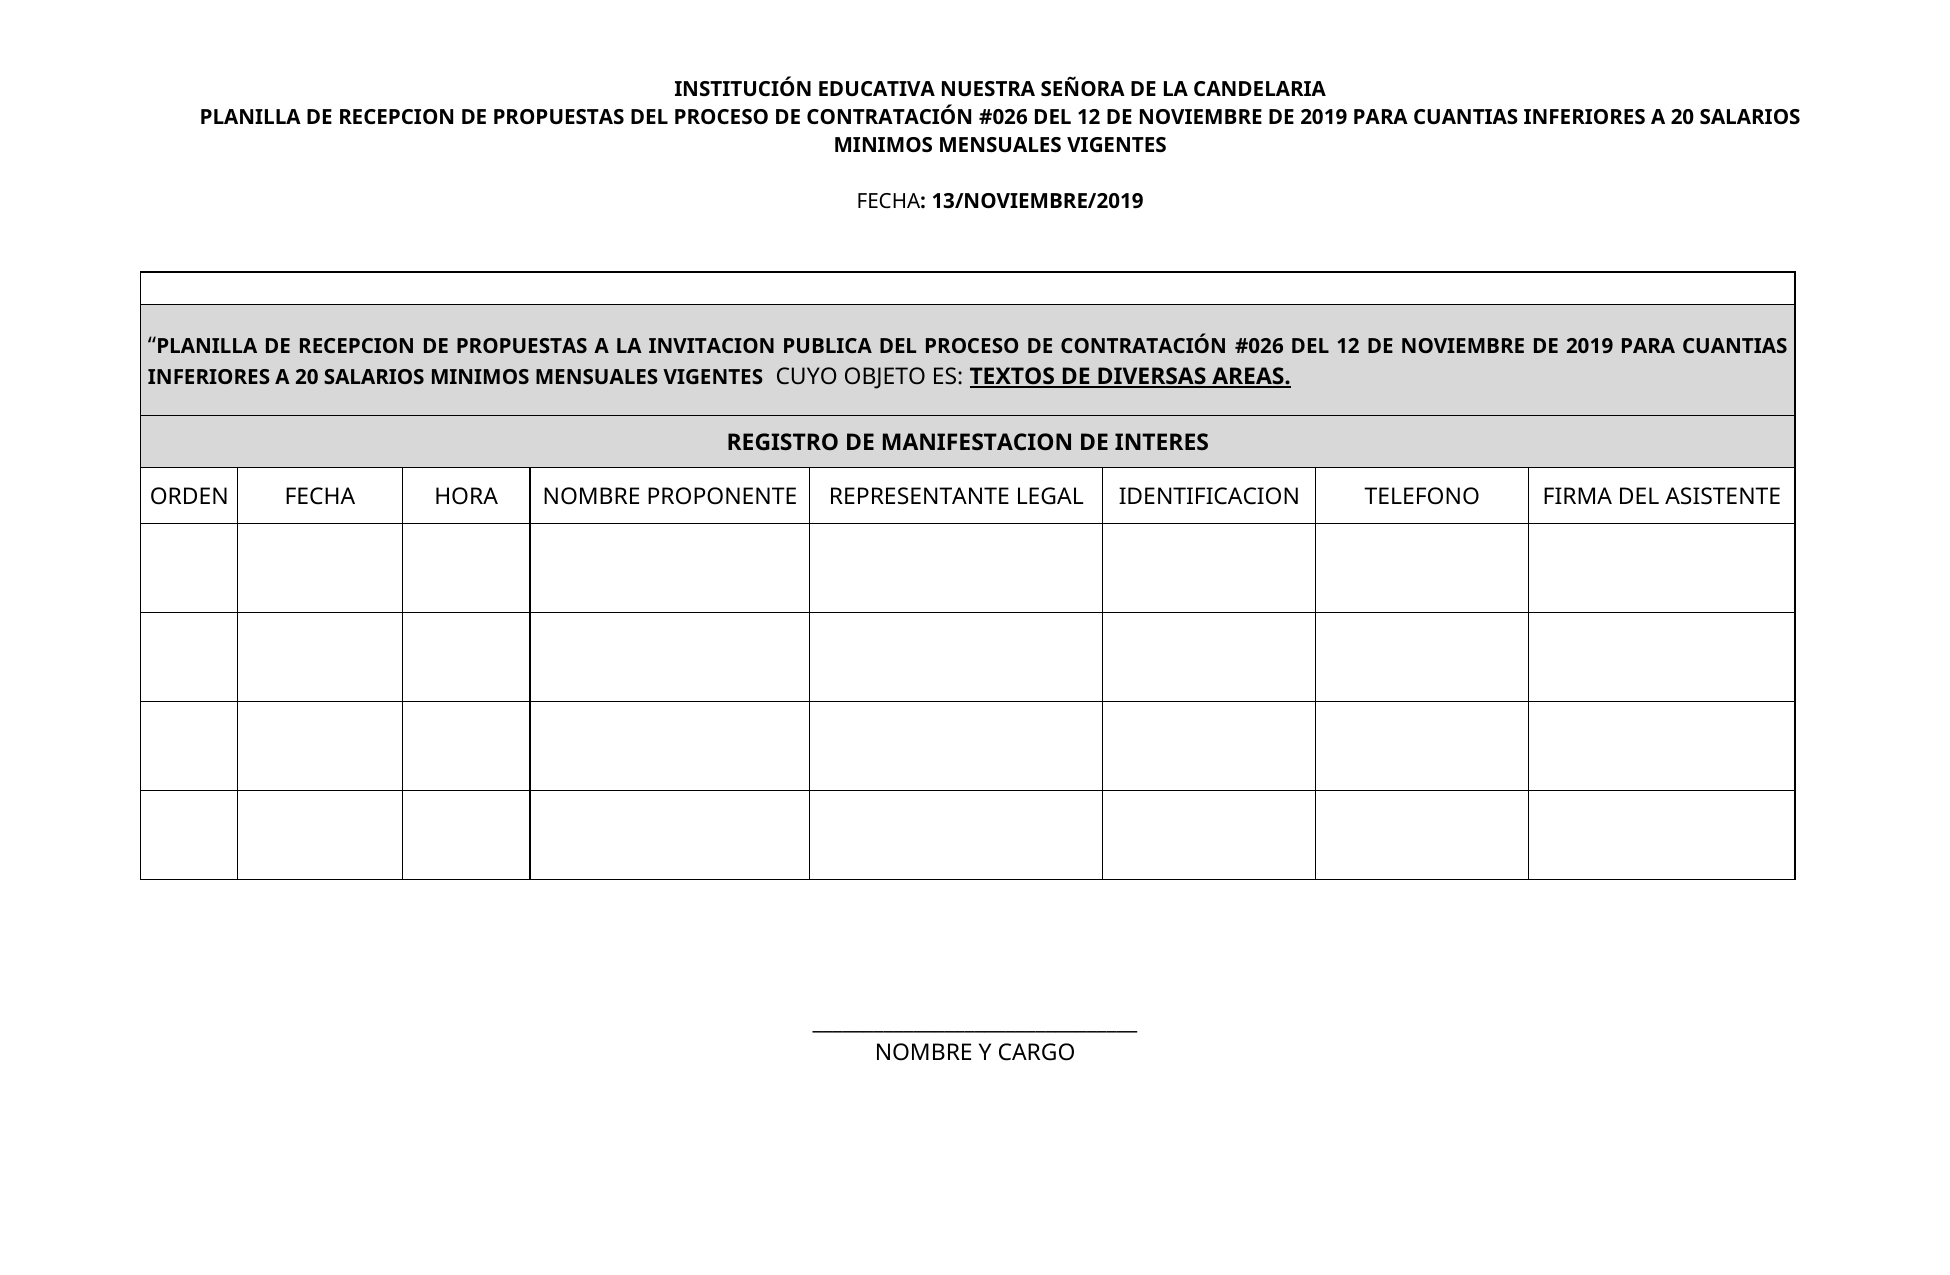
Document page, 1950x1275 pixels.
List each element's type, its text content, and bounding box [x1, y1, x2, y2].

table_cell NOMBRE PROPONENTE [531, 468, 809, 523]
table_cell [141, 791, 237, 879]
table_cell TELEFONO [1316, 468, 1528, 523]
table_cell REPRESENTANTE LEGAL [810, 468, 1102, 523]
table_cell ORDEN [141, 468, 237, 523]
table_cell [531, 791, 809, 879]
table_cell [238, 613, 402, 701]
table_cell [141, 702, 237, 790]
table_cell [1316, 702, 1528, 790]
table_cell [1316, 613, 1528, 701]
table_cell IDENTIFICACION [1103, 468, 1315, 523]
table_cell [1103, 791, 1315, 879]
table_cell [531, 524, 809, 612]
table_cell [403, 613, 529, 701]
table_cell “PLANILLA DE RECEPCION DE PROPUESTAS A LA INVITACION PUBLICA DEL PROCESO DE CONTRATACIÓN #026 DEL 12 DE NOVIEMBRE DE 2019 PARA CUANTIAS INFERIORES A 20 SALARIOS MINIMOS MENSUALES VIGENTES CUYO OBJETO ES: TEXTOS DE DIVERSAS AREAS. [141, 305, 1794, 415]
table_cell [141, 524, 237, 612]
table_cell [1103, 613, 1315, 701]
text NOMBRE Y CARGO [148, 1036, 1802, 1067]
table_cell HORA [403, 468, 529, 523]
table_cell [1529, 791, 1794, 879]
table_cell [238, 524, 402, 612]
table_cell [403, 524, 529, 612]
table_cell FIRMA DEL ASISTENTE [1529, 468, 1794, 523]
table_cell [1529, 613, 1794, 701]
table_cell [1316, 524, 1528, 612]
table_cell [810, 524, 1102, 612]
table_cell [810, 613, 1102, 701]
table_cell [531, 613, 809, 701]
table_cell [810, 702, 1102, 790]
table_cell [1529, 702, 1794, 790]
table_cell [810, 791, 1102, 879]
table_cell REGISTRO DE MANIFESTACION DE INTERES [141, 416, 1794, 467]
table_cell [403, 702, 529, 790]
table_cell [1529, 524, 1794, 612]
text ________________________________ [148, 1005, 1802, 1036]
table_cell [403, 791, 529, 879]
table_cell FECHA [238, 468, 402, 523]
table_cell [141, 613, 237, 701]
table_cell [1103, 702, 1315, 790]
table_cell [531, 702, 809, 790]
table_cell [1103, 524, 1315, 612]
table_cell [1316, 791, 1528, 879]
table_cell [238, 791, 402, 879]
table_cell [238, 702, 402, 790]
table_header [141, 273, 1794, 304]
